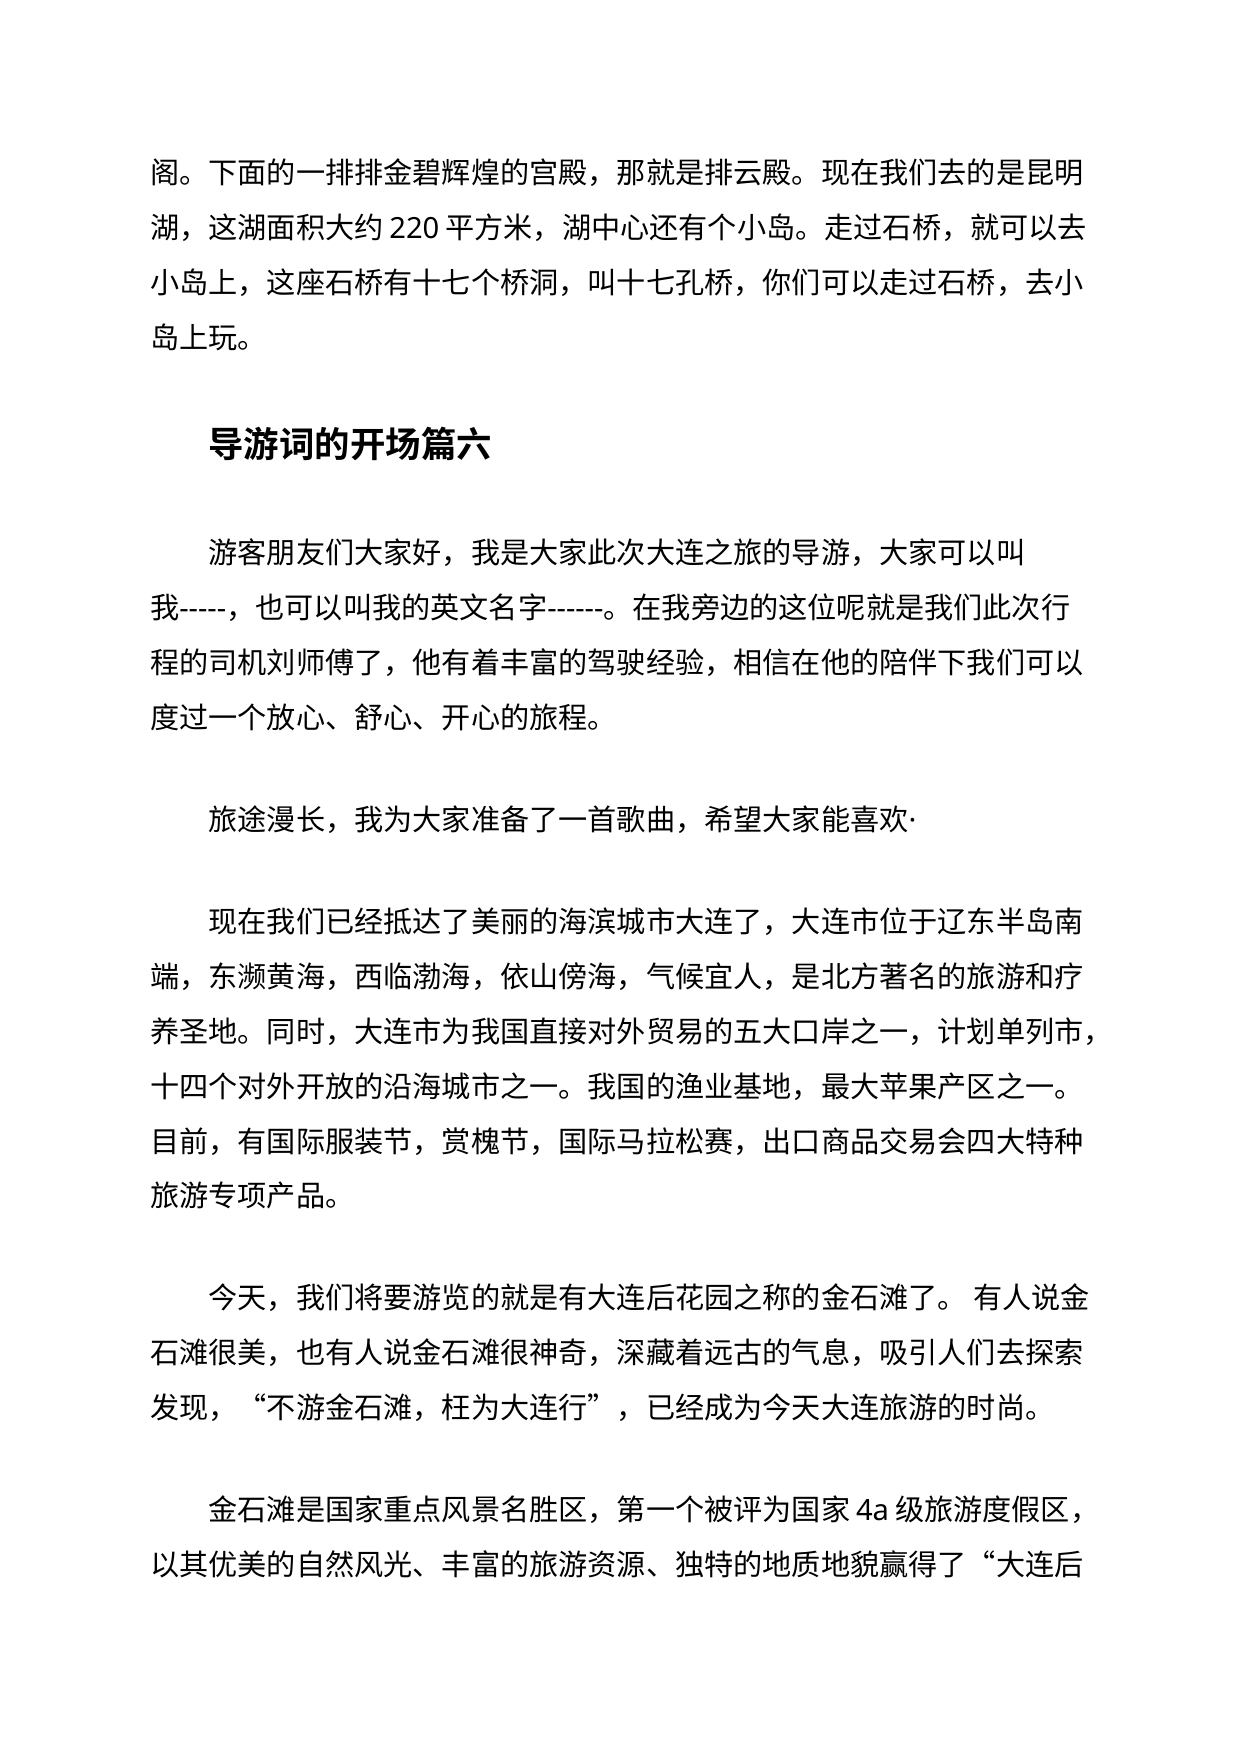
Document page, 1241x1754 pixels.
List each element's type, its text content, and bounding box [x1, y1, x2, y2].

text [150, 1486, 1090, 1584]
text 游客朋友们大家好，我是大家此次大连之旅的导游，大家可以叫我-----，也可以叫我的英文名字------。在我旁边的这位呢就是我们此次行程的司机刘师傅了，他有着丰富的驾驶经验，相信在他的陪伴下我们可以度过一个放心、舒心、开心的旅程。 [150, 530, 1090, 737]
text 今天，我们将要游览的就是有大连后花园之称的金石滩了。 有人说金石滩很美，也有人说金石滩很神奇，深藏着远古的气息，吸引人们去探索发现，“不游金石滩，枉为大连行”，已经成为今天大连旅游的时尚。 [150, 1275, 1090, 1427]
text 导游词的开场篇六 [150, 417, 1090, 468]
text 旅途漫长，我为大家准备了一首歌曲，希望大家能喜欢· [150, 797, 1090, 839]
text 现在我们已经抵达了美丽的海滨城市大连了，大连市位于辽东半岛南端，东濒黄海，西临渤海，依山傍海，气候宜人，是北方著名的旅游和疗养圣地。同时，大连市为我国直接对外贸易的五大口岸之一，计划单列市，十四个对外开放的沿海城市之一。我国的渔业基地，最大苹果产区之一。目前，有国际服装节，赏槐节，国际马拉松赛，出口商品交易会四大特种旅游专项产品。 [150, 898, 1090, 1215]
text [150, 150, 1090, 357]
